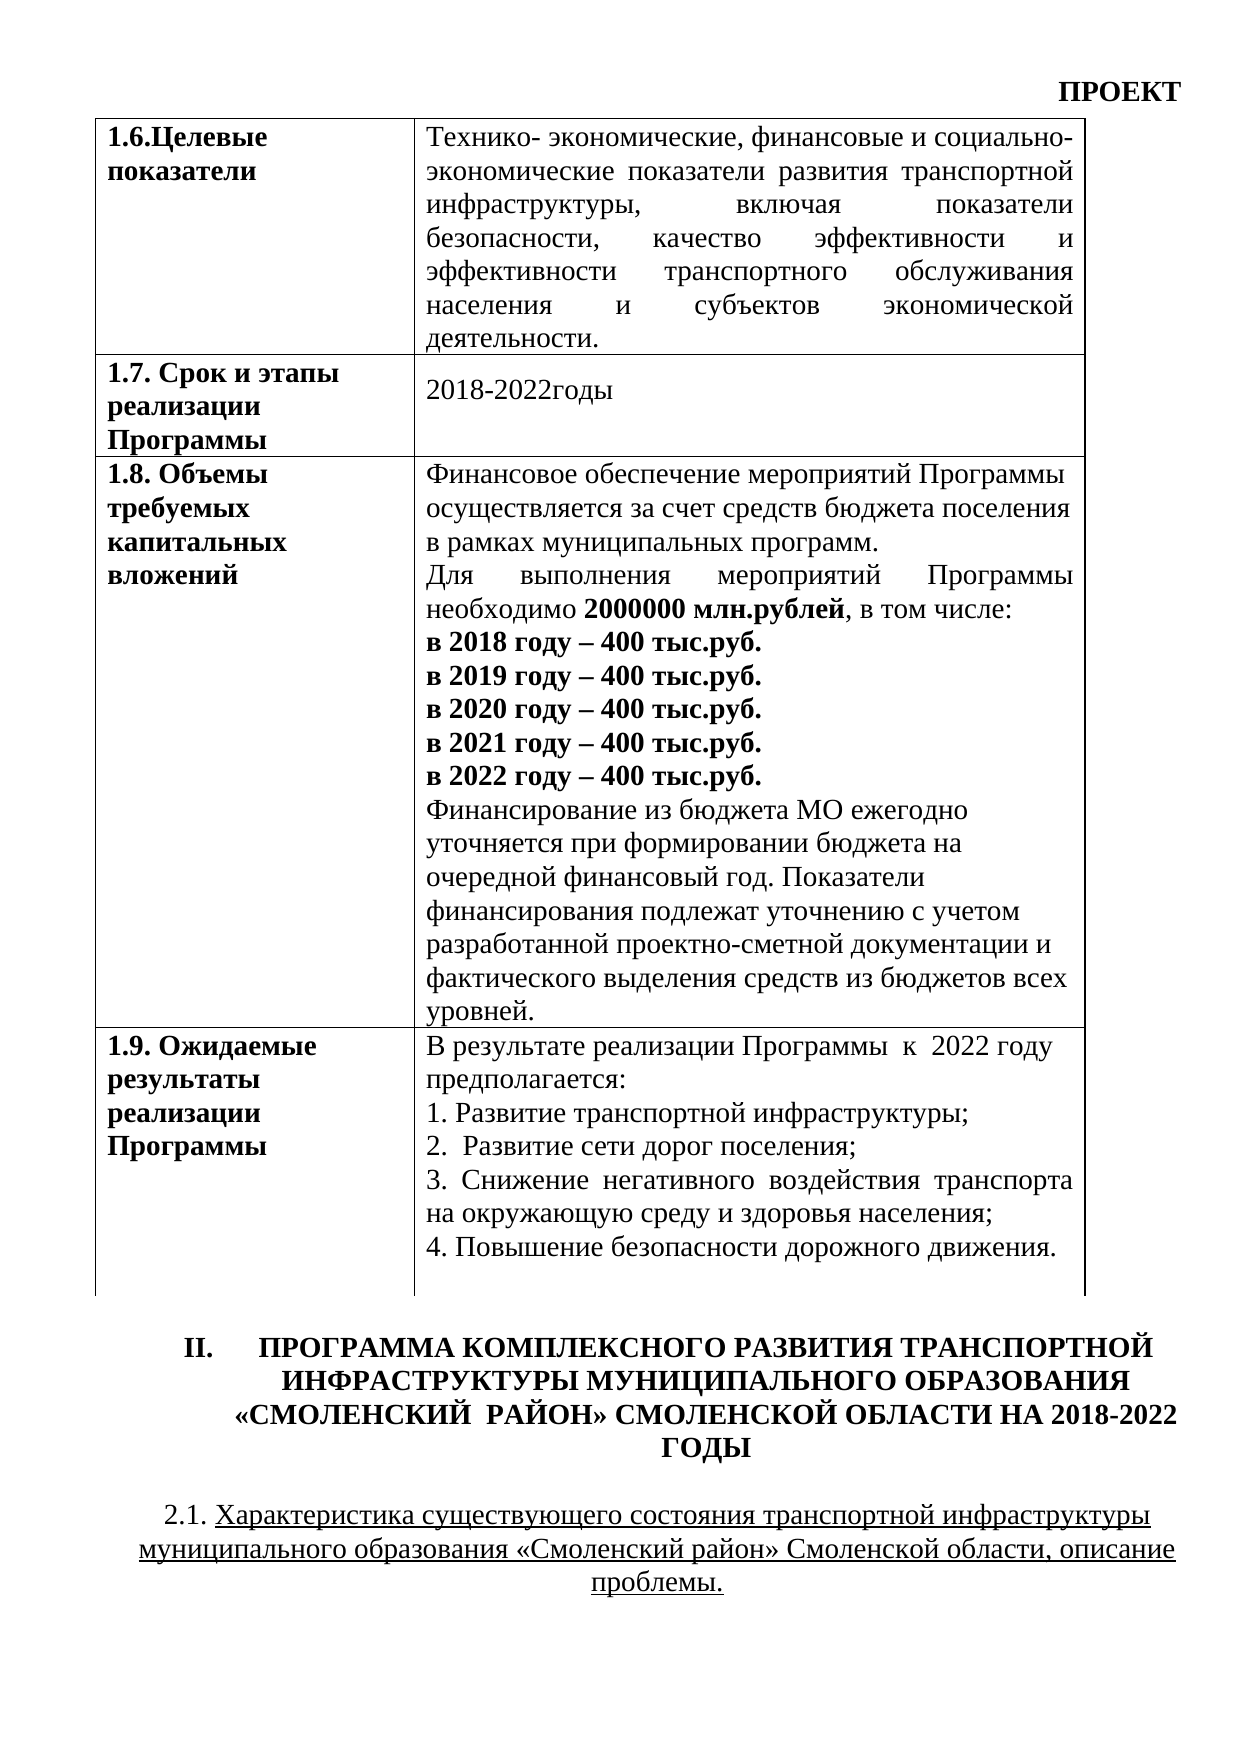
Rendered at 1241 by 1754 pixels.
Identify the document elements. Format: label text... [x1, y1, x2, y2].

text 2.1. Характеристика существующего состояния транспортной инфраструктуры муниципального образования «Смоленский район» Смоленской области, описание проблемы. [133, 1497, 1181, 1598]
table_cell 1.6.Целевые показатели [96, 119, 414, 354]
table_cell 1.9. Ожидаемые результаты реализации Программы [96, 1028, 414, 1296]
table_cell Финансовое обеспечение мероприятий Программы осуществляется за счет средств бюджета поселения в рамках муниципальных программ. Для выполнения мероприятий Программы необходимо 2000000 млн.рублей, в том числе: в 2018 году – 400 тыс.руб. в 2019 году – 400 тыс.руб. в 2020 году – 400 тыс.руб. в 2021 году – 400 тыс.руб. в 2022 году – 400 тыс.руб. Финансирование из бюджета МО ежегодно уточняется при формировании бюджета на очередной финансовый год. Показатели финансирования подлежат уточнению с учетом разработанной проектно-сметной документации и фактического выделения средств из бюджетов всех уровней. [415, 457, 1084, 1027]
table_cell 2018-2022годы [415, 355, 1084, 456]
table_cell 1.7. Срок и этапы реализации Программы [96, 355, 414, 456]
table_cell 1.8. Объемы требуемых капитальных вложений [96, 457, 414, 1027]
table_cell Технико- экономические, финансовые и социально-экономические показатели развития транспортной инфраструктуры, включая показатели безопасности, качество эффективности и эффективности транспортного обслуживания населения и субъектов экономической деятельности. [415, 119, 1084, 354]
list ПРОГРАММА КОМПЛЕКСНОГО РАЗВИТИЯ ТРАНСПОРТНОЙ ИНФРАСТРУКТУРЫ МУНИЦИПАЛЬНОГО ОБРАЗОВАНИЯ «СМОЛЕНСКИЙ РАЙОН» СМОЛЕНСКОЙ ОБЛАСТИ НА 2018-2022 ГОДЫ [156, 1330, 1181, 1464]
table_cell В результате реализации Программы к 2022 году предполагается: 1. Развитие транспортной инфраструктуры; 2. Развитие сети дорог поселения; 3. Снижение негативного воздействия транспорта на окружающую среду и здоровья населения; 4. Повышение безопасности дорожного движения. [415, 1028, 1084, 1296]
